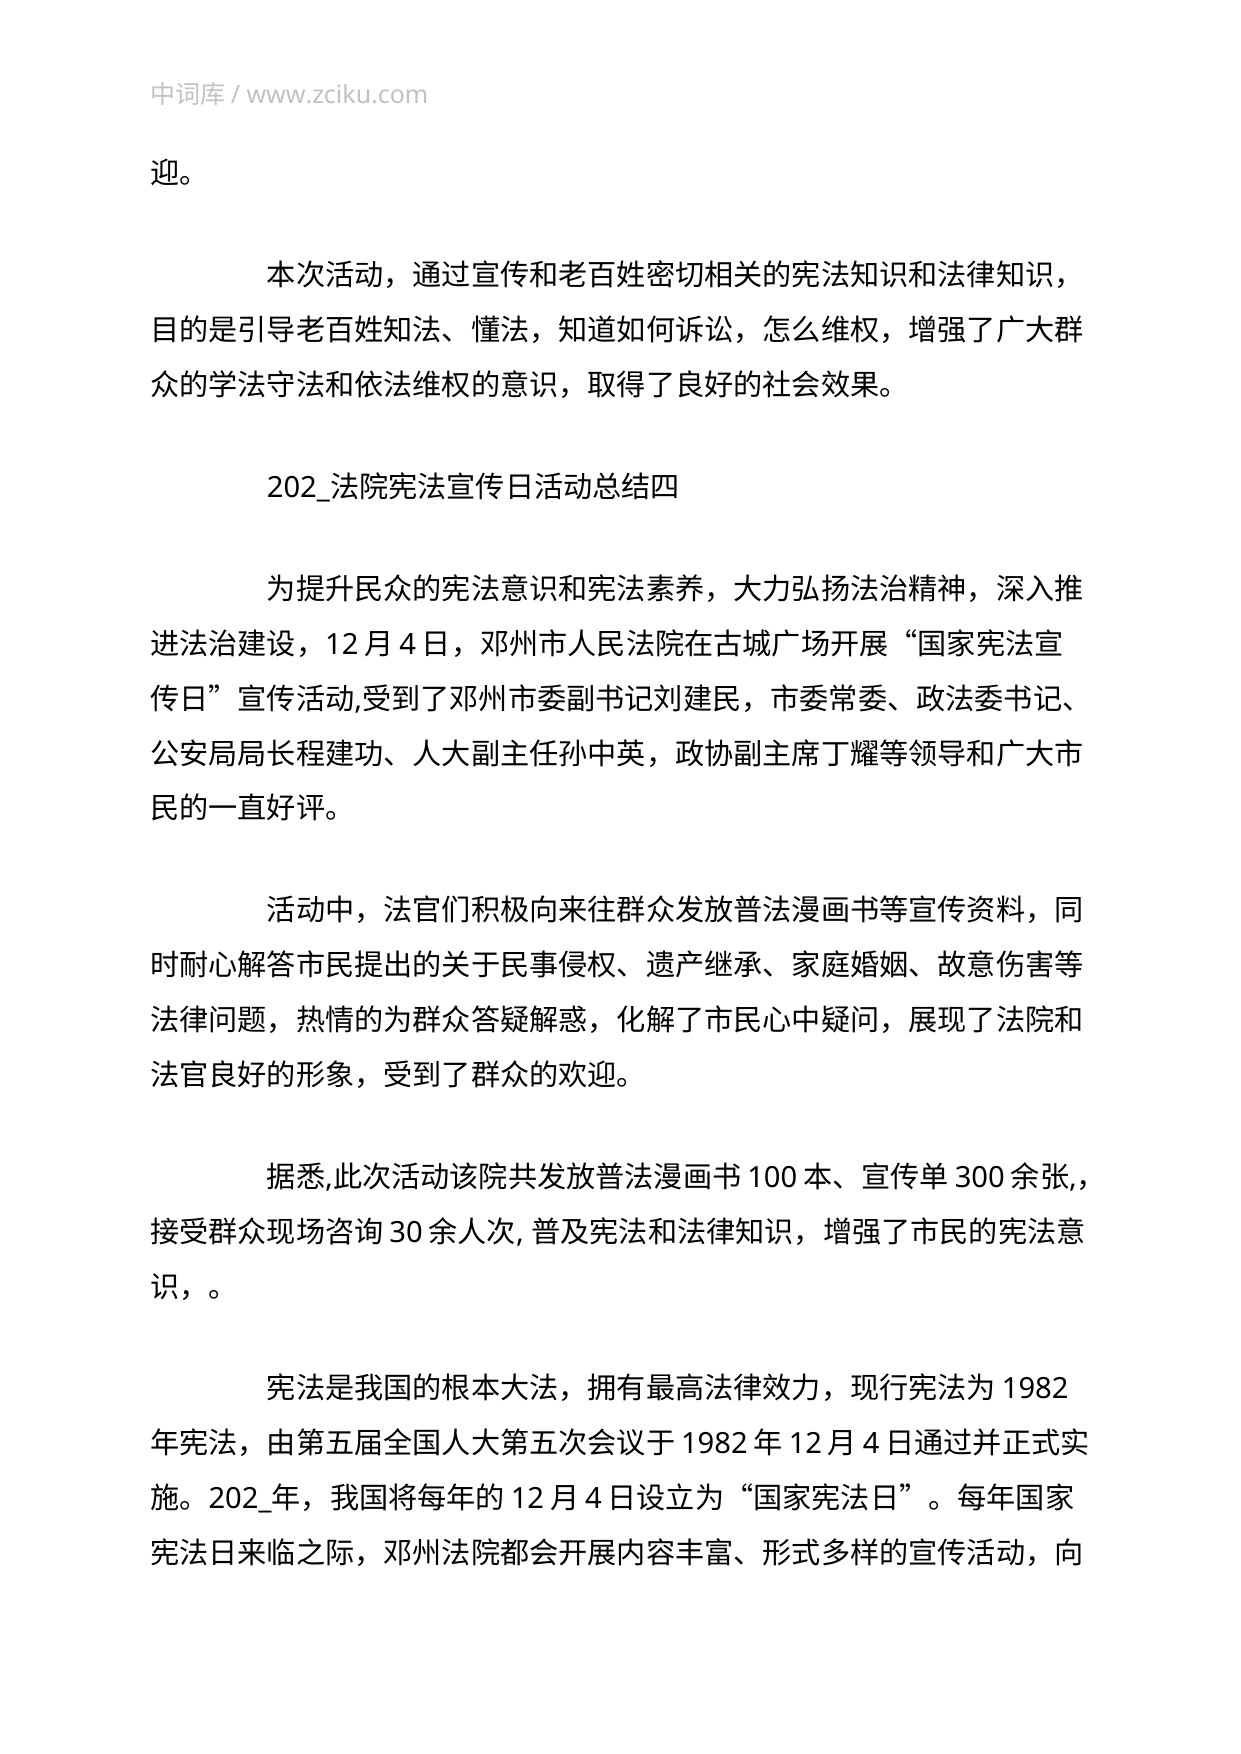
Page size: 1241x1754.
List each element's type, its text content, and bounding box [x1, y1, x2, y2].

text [150, 1365, 1090, 1572]
text 本次活动，通过宣传和老百姓密切相关的宪法知识和法律知识，目的是引导老百姓知法、懂法，知道如何诉讼，怎么维权，增强了广大群众的学法守法和依法维权的意识，取得了良好的社会效果。 [150, 252, 1090, 404]
text 据悉,此次活动该院共发放普法漫画书100本、宣传单300余张,，接受群众现场咨询30余人次, 普及宪法和法律知识，增强了市民的宪法意识，。 [150, 1153, 1090, 1306]
text 活动中，法官们积极向来往群众发放普法漫画书等宣传资料，同时耐心解答市民提出的关于民事侵权、遗产继承、家庭婚姻、故意伤害等法律问题，热情的为群众答疑解惑，化解了市民心中疑问，展现了法院和法官良好的形象，受到了群众的欢迎。 [150, 887, 1090, 1094]
text 202_法院宪法宣传日活动总结四 [150, 463, 1090, 506]
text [150, 150, 1090, 192]
text 为提升民众的宪法意识和宪法素养，大力弘扬法治精神，深入推进法治建设，12月4日，邓州市人民法院在古城广场开展“国家宪法宣传日”宣传活动,受到了邓州市委副书记刘建民，市委常委、政法委书记、公安局局长程建功、人大副主任孙中英，政协副主席丁耀等领导和广大市民的一直好评。 [150, 565, 1090, 827]
